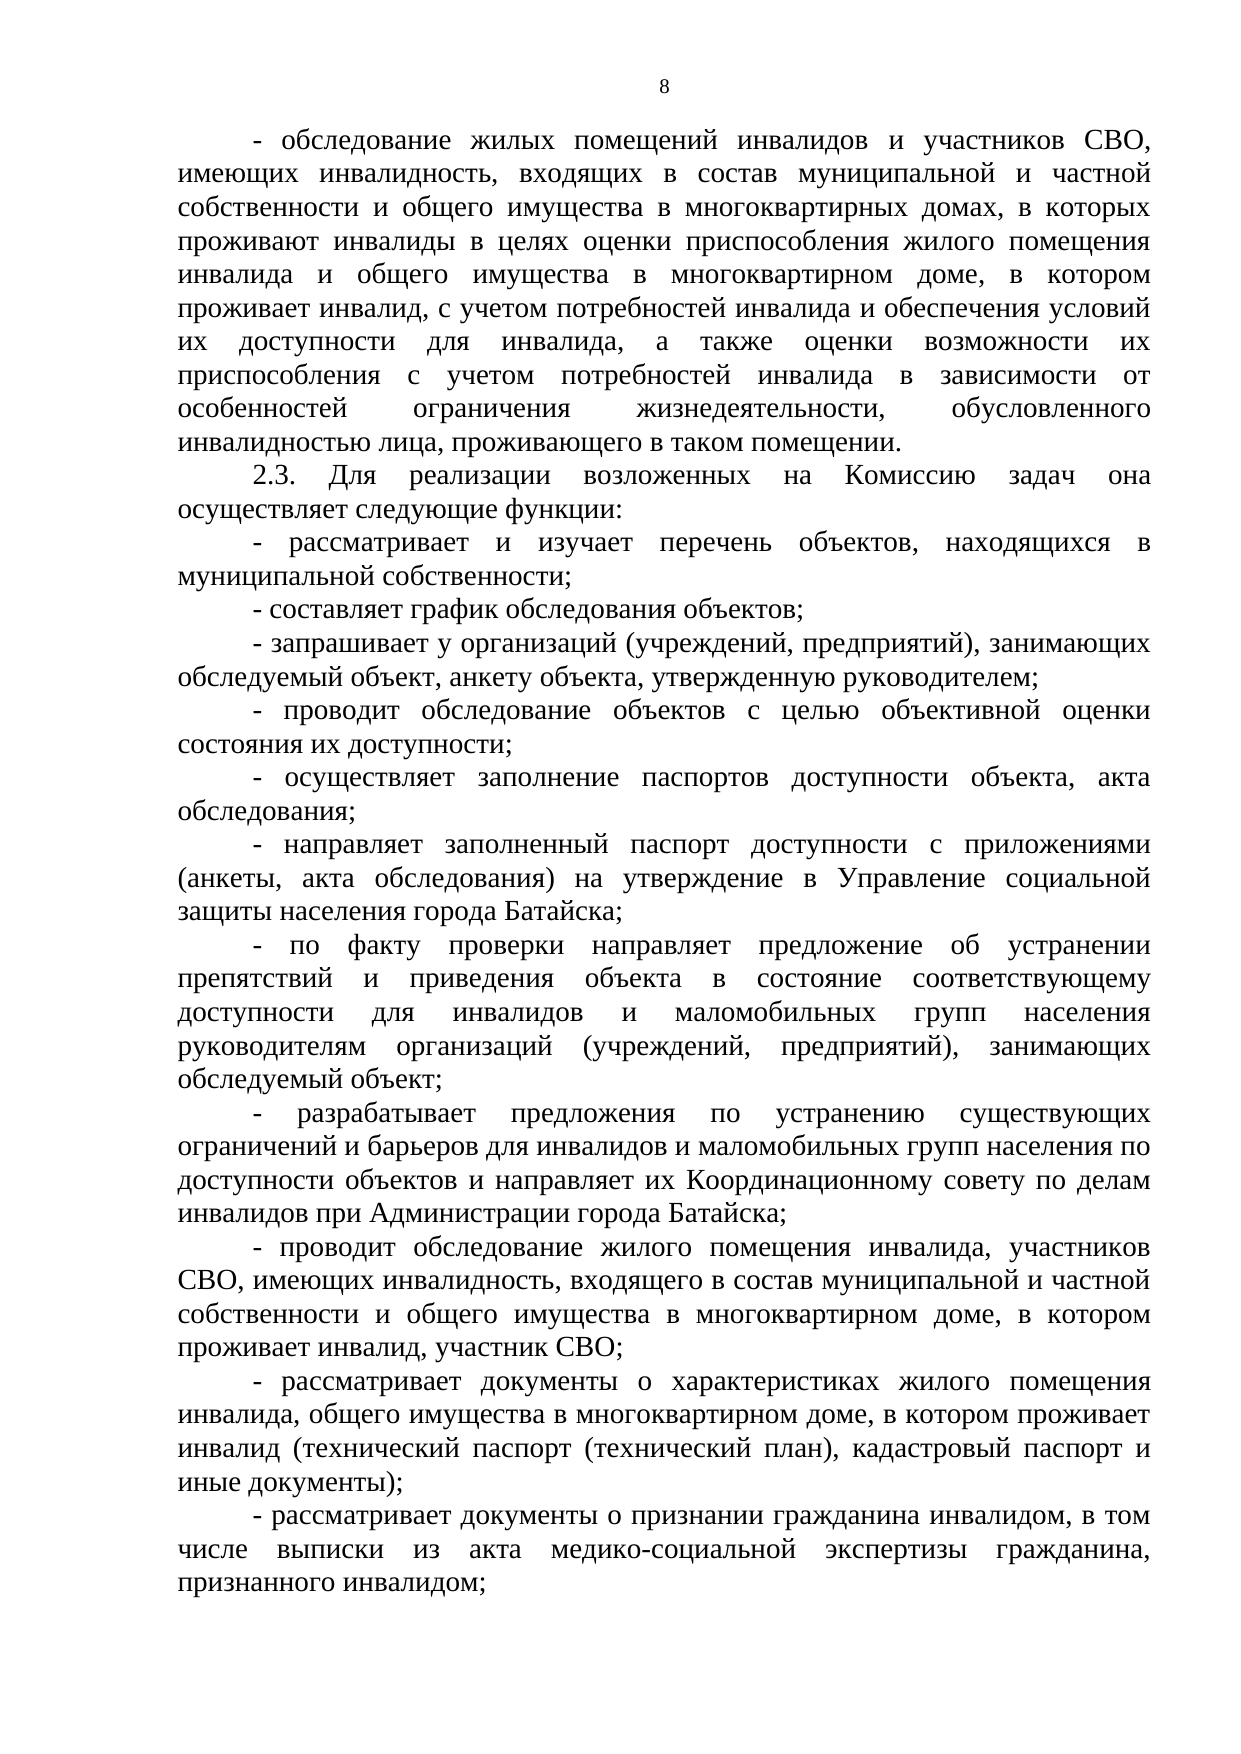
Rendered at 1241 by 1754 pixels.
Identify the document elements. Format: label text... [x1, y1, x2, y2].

text 2.3. Для реализации возложенных на Комиссию задач она осуществляет следующие функции: [177, 457, 1152, 524]
text - рассматривает и изучает перечень объектов, находящихся в муниципальной собственности; [177, 524, 1152, 592]
text - проводит обследование жилого помещения инвалида, участников СВО, имеющих инвалидность, входящего в состав муниципальной и частной собственности и общего имущества в многоквартирном доме, в котором проживает инвалид, участник СВО; [177, 1229, 1152, 1363]
text - запрашивает у организаций (учреждений, предприятий), занимающих обследуемый объект, анкету объекта, утвержденную руководителем; [177, 625, 1152, 692]
text - составляет график обследования объектов; [177, 592, 1152, 625]
text - по факту проверки направляет предложение об устранении препятствий и приведения объекта в состояние соответствующему доступности для инвалидов и маломобильных групп населения руководителям организаций (учреждений, предприятий), занимающих обследуемый объект; [177, 927, 1152, 1095]
text - рассматривает документы о признании гражданина инвалидом, в том числе выписки из акта медико-социальной экспертизы гражданина, признанного инвалидом; [177, 1497, 1152, 1598]
text - направляет заполненный паспорт доступности с приложениями (анкеты, акта обследования) на утверждение в Управление социальной защиты населения города Батайска; [177, 826, 1152, 927]
text - проводит обследование объектов с целью объективной оценки состояния их доступности; [177, 692, 1152, 759]
text - разрабатывает предложения по устранению существующих ограничений и барьеров для инвалидов и маломобильных групп населения по доступности объектов и направляет их Координационному совету по делам инвалидов при Администрации города Батайска; [177, 1095, 1152, 1229]
text - осуществляет заполнение паспортов доступности объекта, акта обследования; [177, 759, 1152, 826]
text - обследование жилых помещений инвалидов и участников СВО, имеющих инвалидность, входящих в состав муниципальной и частной собственности и общего имущества в многоквартирных домах, в которых проживают инвалиды в целях оценки приспособления жилого помещения инвалида и общего имущества в многоквартирном доме, в котором проживает инвалид, с учетом потребностей инвалида и обеспечения условий их доступности для инвалида, а также оценки возможности их приспособления с учетом потребностей инвалида в зависимости от особенностей ограничения жизнедеятельности, обусловленного инвалидностью лица, проживающего в таком помещении. [177, 122, 1152, 457]
text - рассматривает документы о характеристиках жилого помещения инвалида, общего имущества в многоквартирном доме, в котором проживает инвалид (технический паспорт (технический план), кадастровый паспорт и иные документы); [177, 1363, 1152, 1497]
